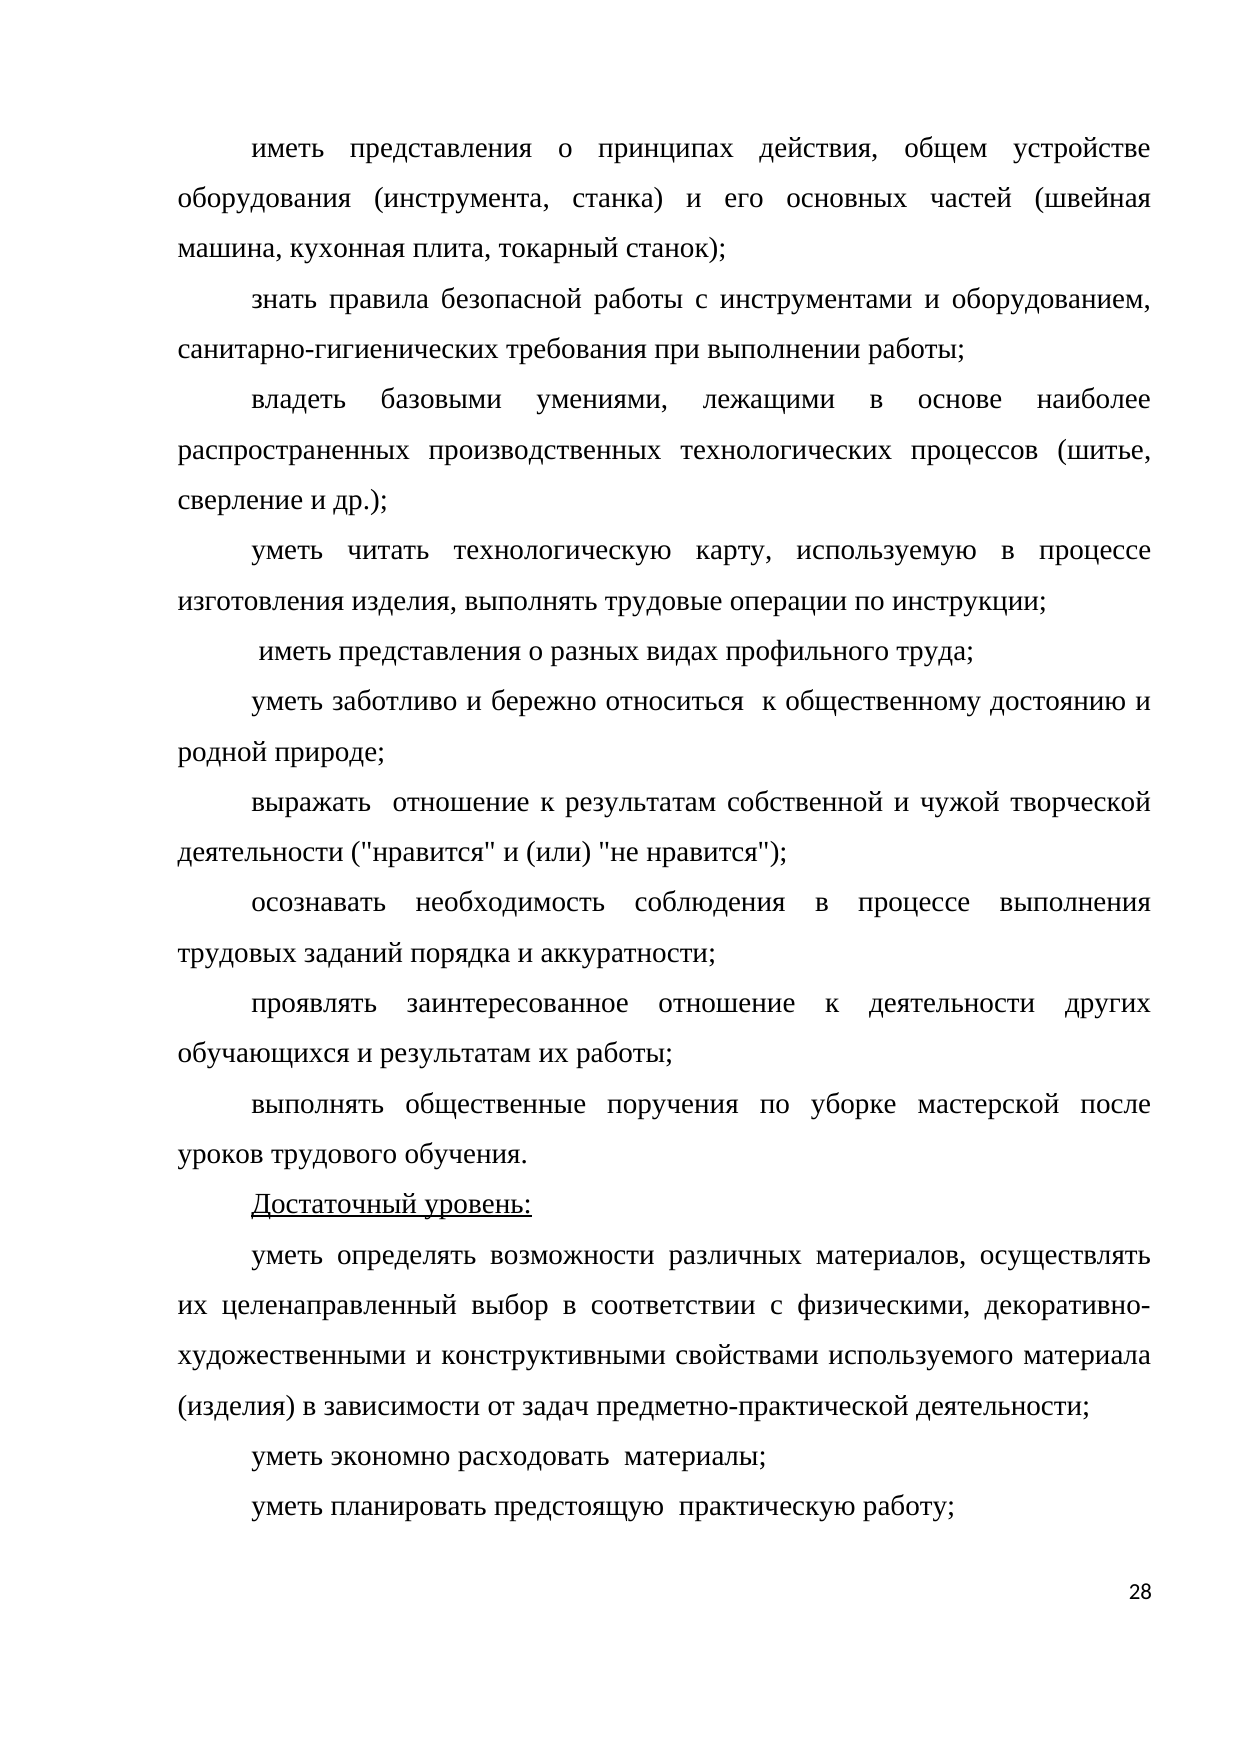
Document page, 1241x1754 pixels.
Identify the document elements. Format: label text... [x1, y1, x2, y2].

text уметь читать технологическую карту, используемую в процессе изготовления изделия, выполнять трудовые операции по инструкции; [177, 532, 1152, 616]
text уметь заботливо и бережно относиться к общественному достоянию и родной природе; [177, 683, 1152, 767]
text осознавать необходимость соблюдения в процессе выполнения трудовых заданий порядка и аккуратности; [177, 884, 1152, 968]
text проявлять заинтересованное отношение к деятельности других обучающихся и результатам их работы; [177, 985, 1152, 1069]
text владеть базовыми умениями, лежащими в основе наиболее распространенных производственных технологических процессов (шитье, сверление и др.); [177, 381, 1152, 516]
text иметь представления о принципах действия, общем устройстве оборудования (инструмента, станка) и его основных частей (швейная машина, кухонная плита, токарный станок); [177, 130, 1152, 264]
text иметь представления о разных видах профильного труда; [177, 633, 1152, 667]
text знать правила безопасной работы с инструментами и оборудованием, санитарно-гигиенических требования при выполнении работы; [177, 281, 1152, 365]
text выражать отношение к результатам собственной и чужой творческой деятельности ("нравится" и (или) "не нравится"); [177, 784, 1152, 868]
text выполнять общественные поручения по уборке мастерской после уроков трудового обучения. [177, 1086, 1152, 1170]
text уметь экономно расходовать материалы; [177, 1438, 1152, 1472]
text уметь планировать предстоящую практическую работу; [177, 1488, 1152, 1522]
text Достаточный уровень: [251, 1186, 1152, 1220]
text уметь определять возможности различных материалов, осуществлять их целенаправленный выбор в соответствии с физическими, декоративно-художественными и конструктивными свойствами используемого материала (изделия) в зависимости от задач предметно-практической деятельности; [177, 1237, 1152, 1421]
